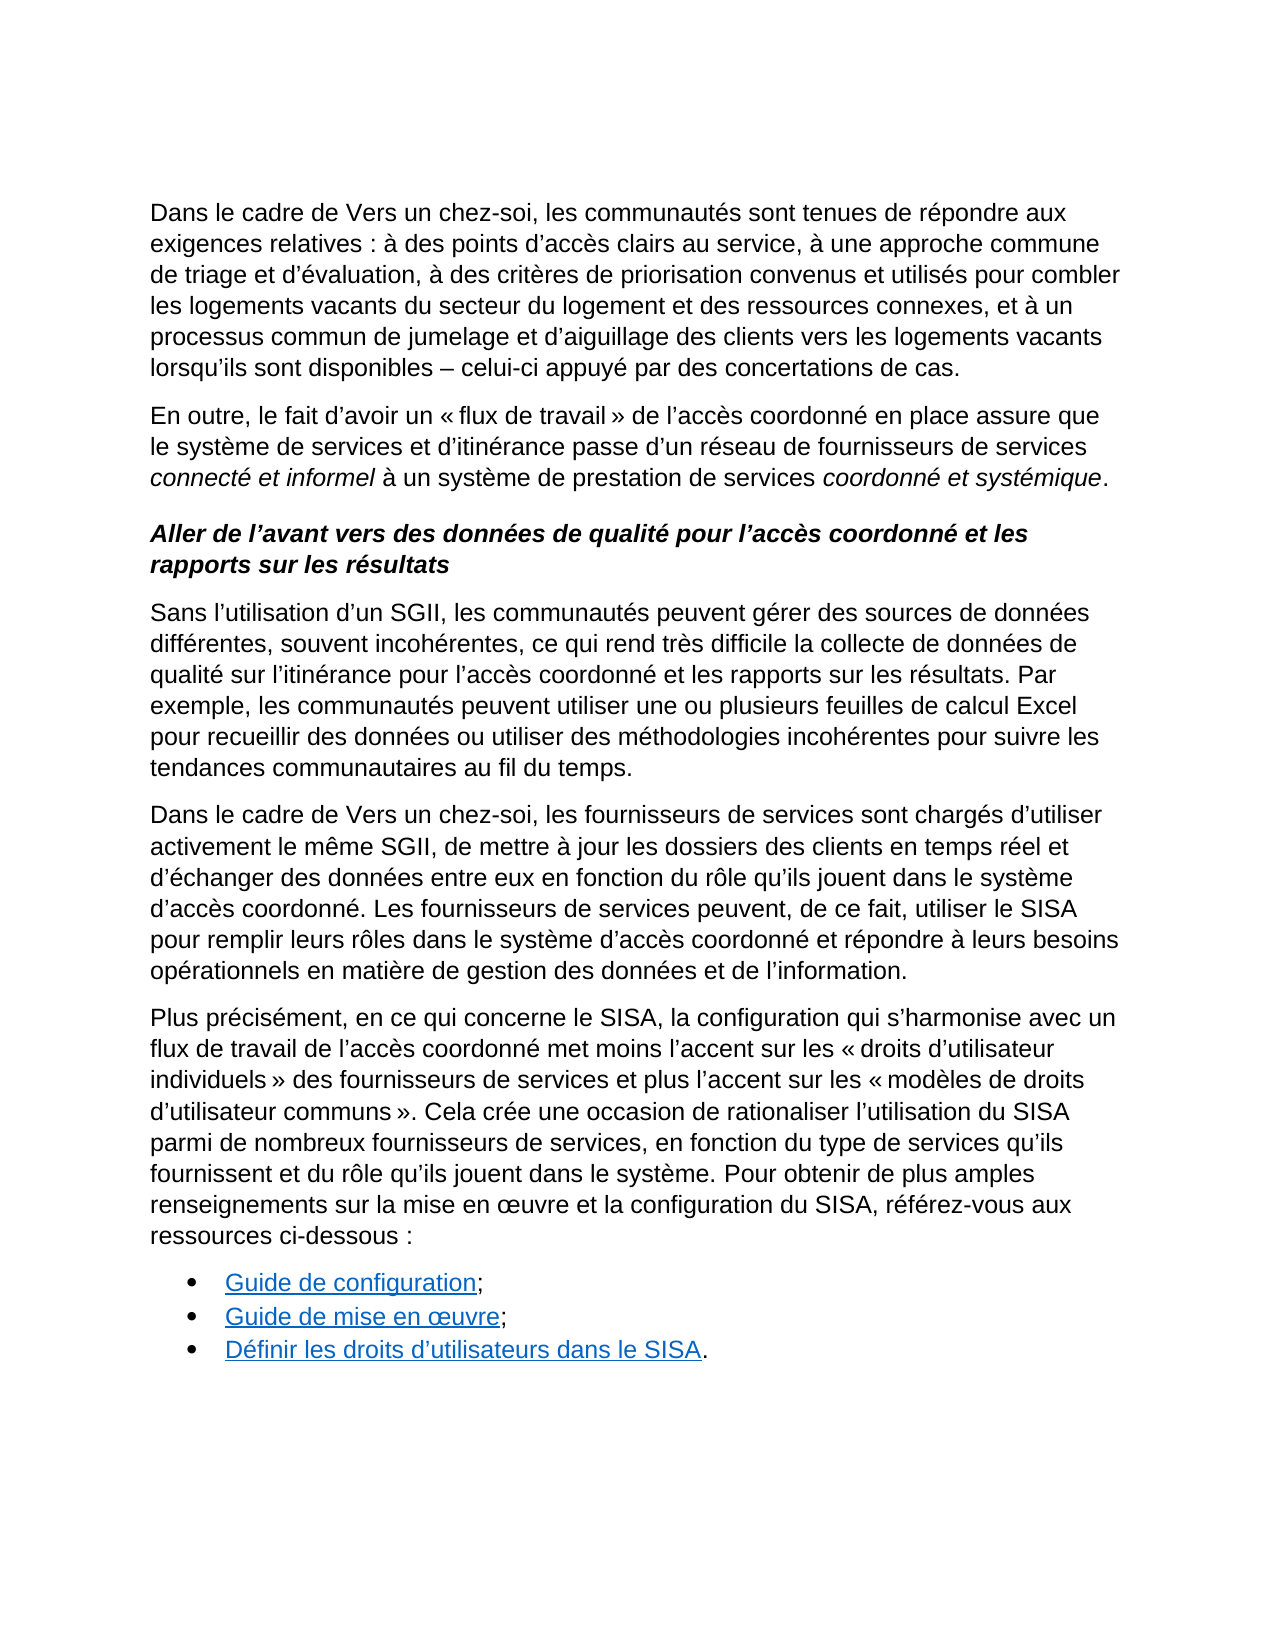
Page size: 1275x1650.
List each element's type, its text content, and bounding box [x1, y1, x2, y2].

text Dans le cadre de Vers un chez-soi, les fournisseurs de services sont chargés d’utiliser activement le même SGII, de mettre à jour les dossiers des clients en temps réel et d’échanger des données entre eux en fonction du rôle qu’ils jouent dans le système d’accès coordonné. Les fournisseurs de services peuvent, de ce fait, utiliser le SISA pour remplir leurs rôles dans le système d’accès coordonné et répondre à leurs besoins opérationnels en matière de gestion des données et de l’information. [150, 800, 1125, 984]
text Dans le cadre de Vers un chez-soi, les communautés sont tenues de répondre aux exigences relatives : à des points d’accès clairs au service, à une approche commune de triage et d’évaluation, à des critères de priorisation convenus et utilisés pour combler les logements vacants du secteur du logement et des ressources connexes, et à un processus commun de jumelage et d’aiguillage des clients vers les logements vacants lorsqu’ils sont disponibles – celui-ci appuyé par des concertations de cas. [150, 198, 1125, 382]
text Sans l’utilisation d’un SGII, les communautés peuvent gérer des sources de données différentes, souvent incohérentes, ce qui rend très difficile la collecte de données de qualité sur l’itinérance pour l’accès coordonné et les rapports sur les résultats. Par exemple, les communautés peuvent utiliser une ou plusieurs feuilles de calcul Excel pour recueillir des données ou utiliser des méthodologies incohérentes pour suivre les tendances communautaires au fil du temps. [150, 597, 1125, 781]
list Guide de configuration; [187, 1268, 1125, 1297]
list Définir les droits d’utilisateurs dans le SISA. [187, 1334, 1125, 1363]
text En outre, le fait d’avoir un « flux de travail » de l’accès coordonné en place assure que le système de services et d’itinérance passe d’un réseau de fournisseurs de services connecté et informel à un système de prestation de services coordonné et systémique. [150, 401, 1125, 491]
subtitle Aller de l’avant vers des données de qualité pour l’accès coordonné et les rapports sur les résultats [150, 519, 1125, 578]
list Guide de mise en œuvre; [187, 1301, 1125, 1330]
text Plus précisément, en ce qui concerne le SISA, la configuration qui s’harmonise avec un flux de travail de l’accès coordonné met moins l’accent sur les « droits d’utilisateur individuels » des fournisseurs de services et plus l’accent sur les « modèles de droits d’utilisateur communs ». Cela crée une occasion de rationaliser l’utilisation du SISA parmi de nombreux fournisseurs de services, en fonction du type de services qu’ils fournissent et du rôle qu’ils jouent dans le système. Pour obtenir de plus amples renseignements sur la mise en œuvre et la configuration du SISA, référez-vous aux ressources ci-dessous : [150, 1003, 1125, 1249]
